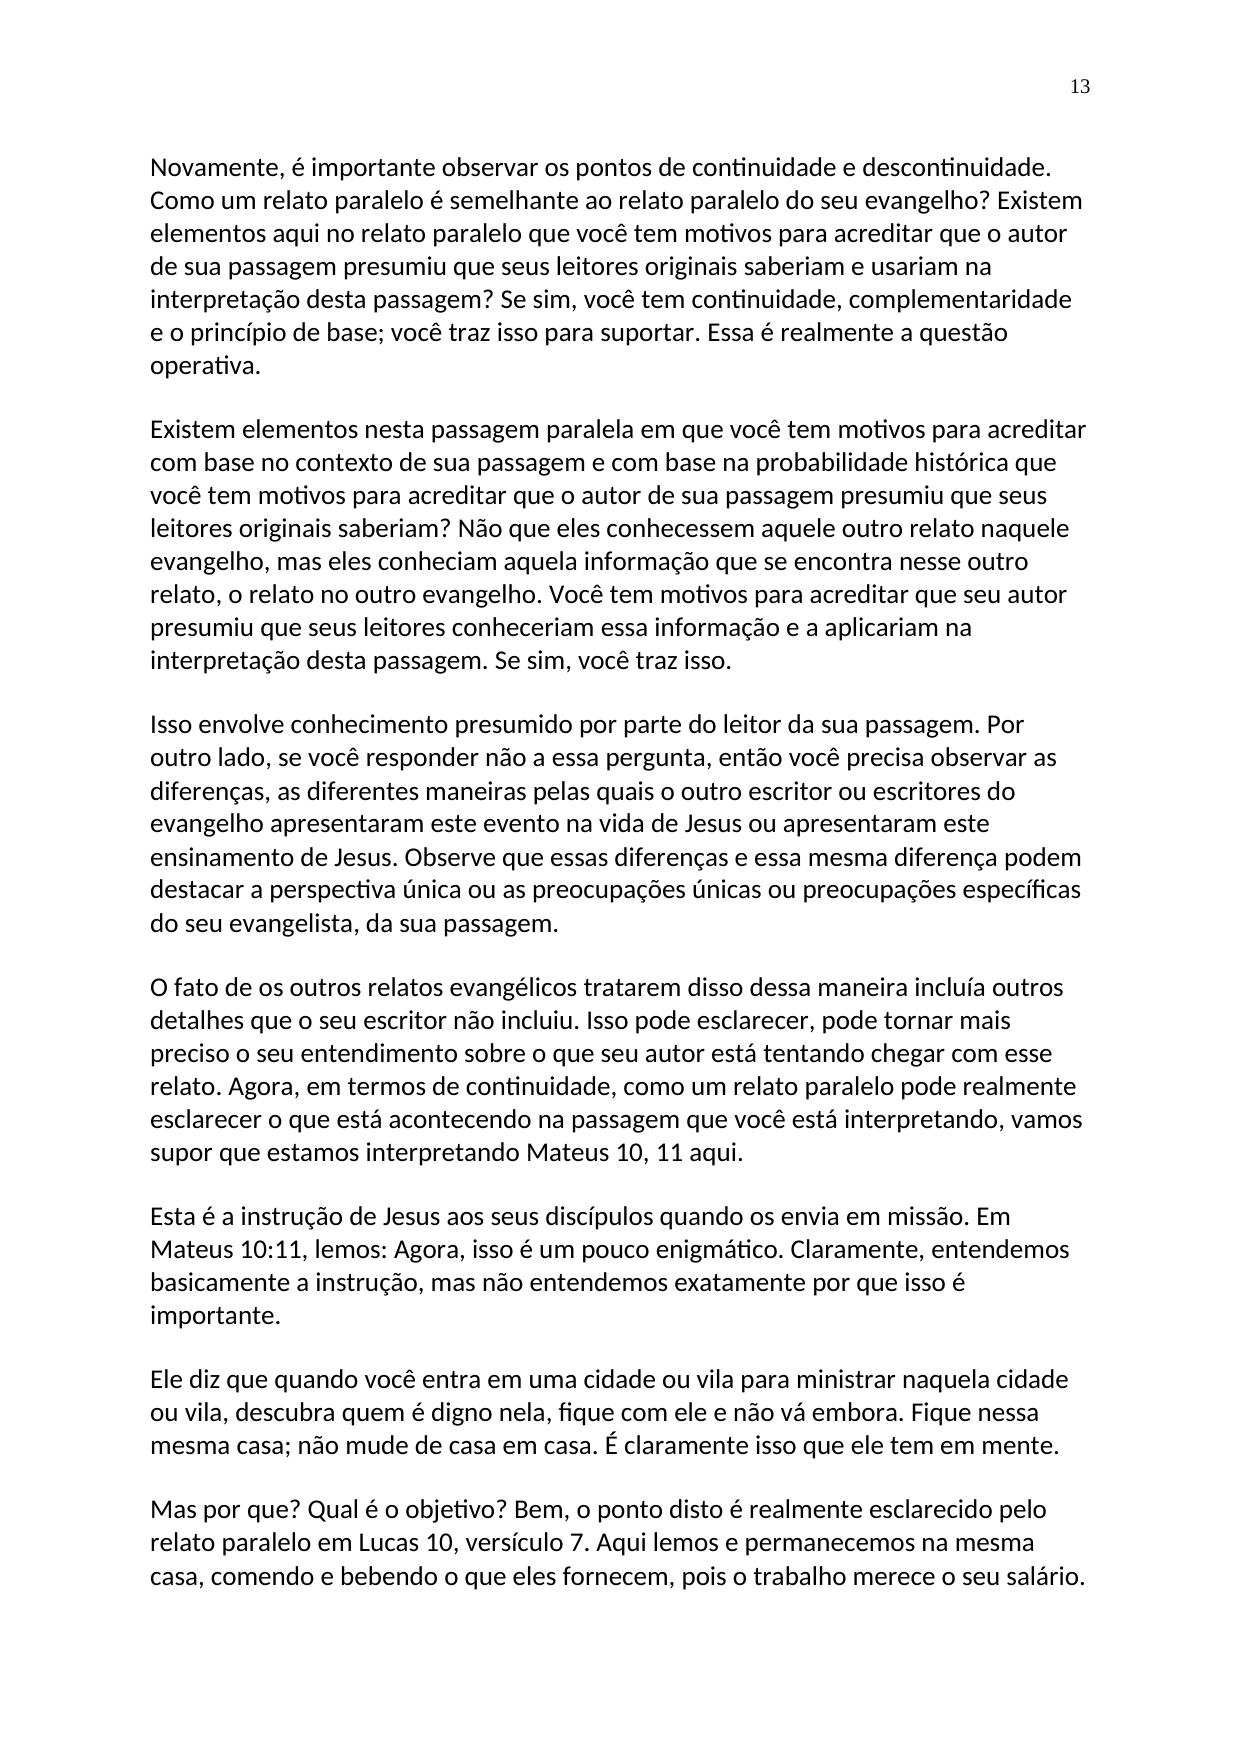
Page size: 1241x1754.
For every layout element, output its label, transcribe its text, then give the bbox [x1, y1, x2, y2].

text Novamente, é importante observar os pontos de continuidade e descontinuidade. Como um relato paralelo é semelhante ao relato paralelo do seu evangelho? Existem elementos aqui no relato paralelo que você tem motivos para acreditar que o autor de sua passagem presumiu que seus leitores originais saberiam e usariam na interpretação desta passagem? Se sim, você tem continuidade, complementaridade e o princípio de base; você traz isso para suportar. Essa é realmente a questão operativa. [150, 150, 1090, 381]
text Esta é a instrução de Jesus aos seus discípulos quando os envia em missão. Em Mateus 10:11, lemos: Agora, isso é um pouco enigmático. Claramente, entendemos basicamente a instrução, mas não entendemos exatamente por que isso é importante. [150, 1199, 1090, 1331]
text O fato de os outros relatos evangélicos tratarem disso dessa maneira incluía outros detalhes que o seu escritor não incluiu. Isso pode esclarecer, pode tornar mais preciso o seu entendimento sobre o que seu autor está tentando chegar com esse relato. Agora, em termos de continuidade, como um relato paralelo pode realmente esclarecer o que está acontecendo na passagem que você está interpretando, vamos supor que estamos interpretando Mateus 10, 11 aqui. [150, 970, 1090, 1168]
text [150, 1493, 1090, 1592]
text Existem elementos nesta passagem paralela em que você tem motivos para acreditar com base no contexto de sua passagem e com base na probabilidade histórica que você tem motivos para acreditar que o autor de sua passagem presumiu que seus leitores originais saberiam? Não que eles conhecessem aquele outro relato naquele evangelho, mas eles conheciam aquela informação que se encontra nesse outro relato, o relato no outro evangelho. Você tem motivos para acreditar que seu autor presumiu que seus leitores conheceriam essa informação e a aplicariam na interpretação desta passagem. Se sim, você traz isso. [150, 412, 1090, 676]
text Ele diz que quando você entra em uma cidade ou vila para ministrar naquela cidade ou vila, descubra quem é digno nela, fique com ele e não vá embora. Fique nessa mesma casa; não mude de casa em casa. É claramente isso que ele tem em mente. [150, 1362, 1090, 1461]
text Isso envolve conhecimento presumido por parte do leitor da sua passagem. Por outro lado, se você responder não a essa pergunta, então você precisa observar as diferenças, as diferentes maneiras pelas quais o outro escritor ou escritores do evangelho apresentaram este evento na vida de Jesus ou apresentaram este ensinamento de Jesus. Observe que essas diferenças e essa mesma diferença podem destacar a perspectiva única ou as preocupações únicas ou preocupações específicas do seu evangelista, da sua passagem. [150, 708, 1090, 939]
